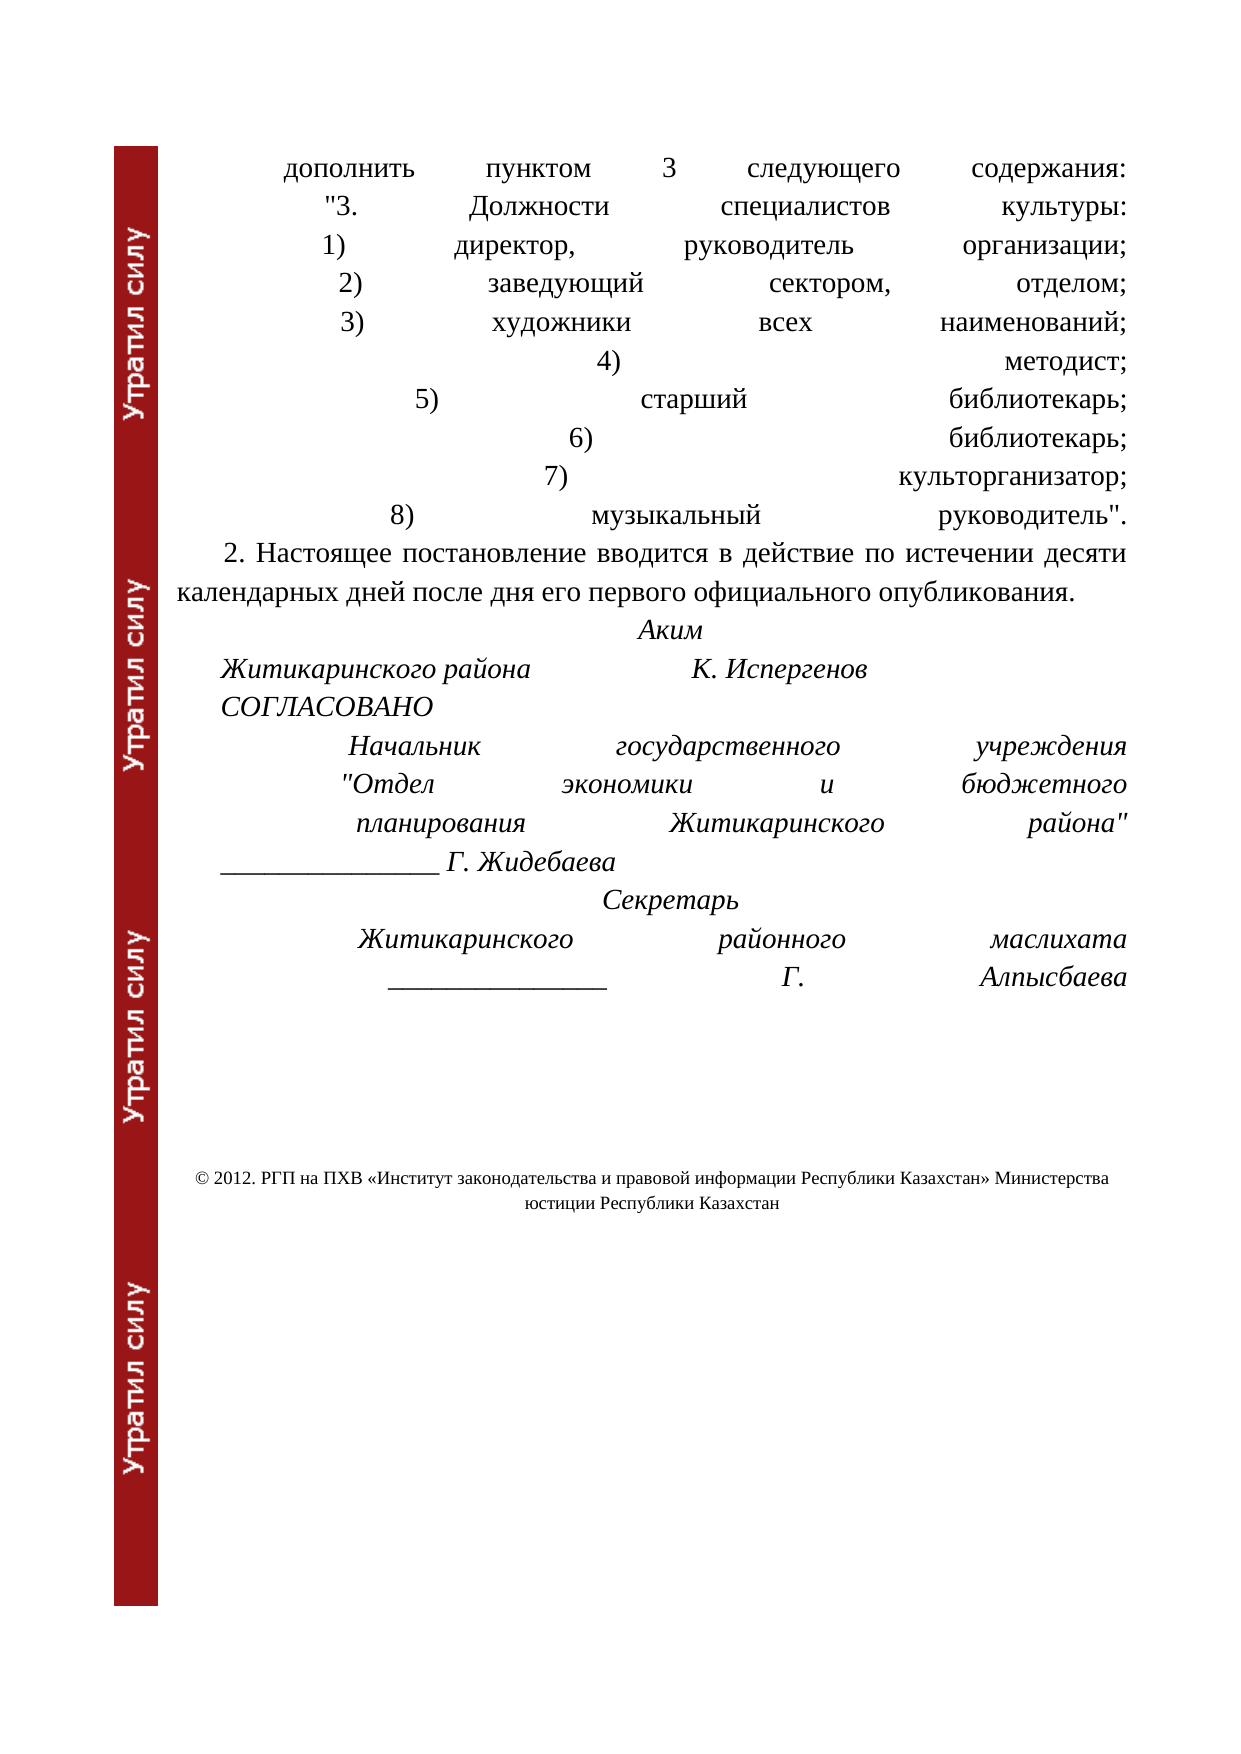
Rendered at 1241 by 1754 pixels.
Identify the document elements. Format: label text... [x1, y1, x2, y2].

picture [114, 1070, 158, 1167]
picture [114, 607, 158, 612]
text Секретарь Житикаринского районного маслихата _______________ Г. Алпысбаева [112, 882, 1128, 1070]
picture [114, 684, 158, 689]
picture [114, 723, 158, 728]
picture [114, 877, 158, 882]
text Аким Житикаринского района К. Испергенов [112, 612, 1128, 684]
picture [114, 146, 158, 150]
picture [114, 1213, 158, 1606]
text СОГЛАСОВАНО [112, 689, 1128, 723]
text © 2012. РГП на ПХВ «Институт законодательства и правовой информации Республики Казахстан» Министерства юстиции Республики Казахстан [112, 1167, 1128, 1213]
text Начальник государственного учреждения "Отдел экономики и бюджетного планирования Житикаринского района" _______________ Г. Жидебаева [112, 728, 1128, 877]
